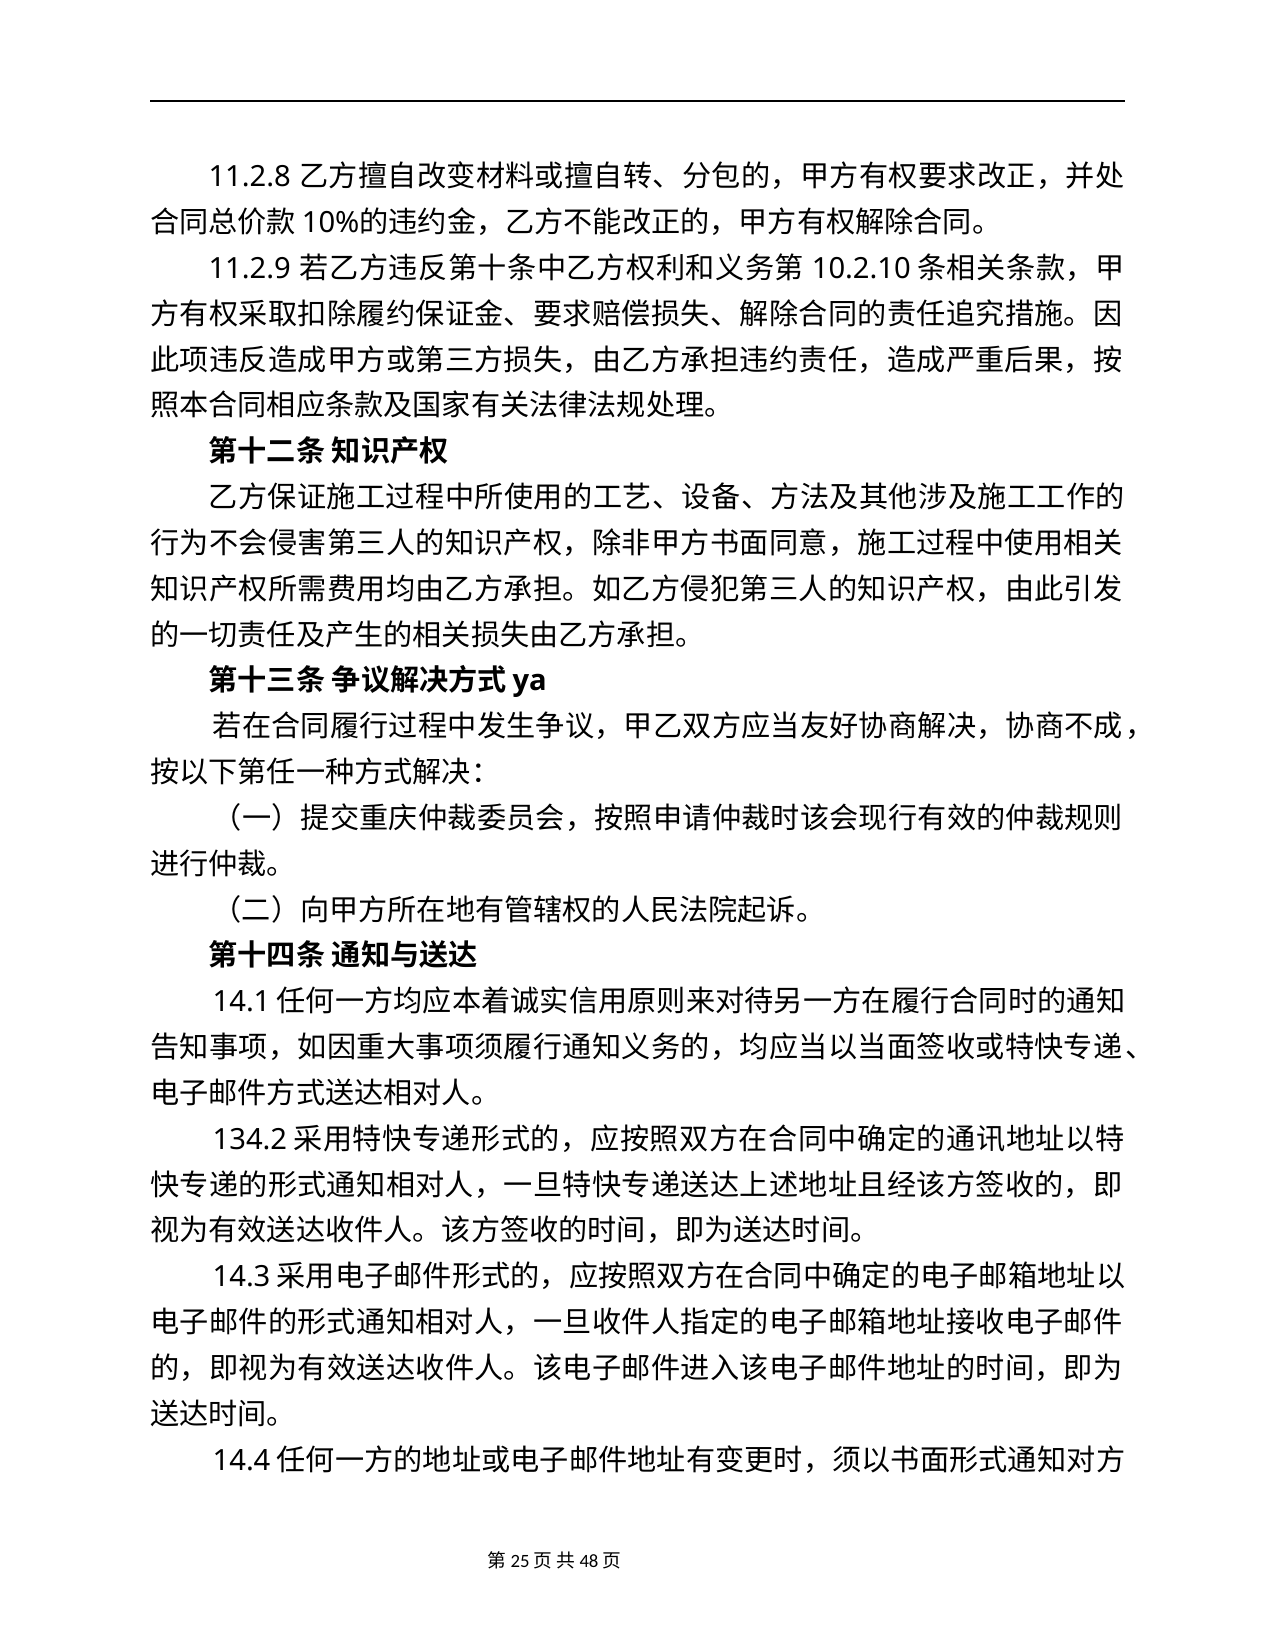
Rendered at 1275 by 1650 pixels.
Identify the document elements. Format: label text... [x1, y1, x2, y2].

text 乙方保证施工过程中所使用的工艺、设备、方法及其他涉及施工工作的行为不会侵害第三人的知识产权，除非甲方书面同意，施工过程中使用相关知识产权所需费用均由乙方承担。如乙方侵犯第三人的知识产权，由此引发的一切责任及产生的相关损失由乙方承担。 [150, 471, 1125, 654]
text （一）提交重庆仲裁委员会，按照申请仲裁时该会现行有效的仲裁规则进行仲裁。 [150, 792, 1125, 883]
text 14.3采用电子邮件形式的，应按照双方在合同中确定的电子邮箱地址以电子邮件的形式通知相对人，一旦收件人指定的电子邮箱地址接收电子邮件的，即视为有效送达收件人。该电子邮件进入该电子邮件地址的时间，即为送达时间。 [150, 1250, 1125, 1433]
text 134.2采用特快专递形式的，应按照双方在合同中确定的通讯地址以特快专递的形式通知相对人，一旦特快专递送达上述地址且经该方签收的，即视为有效送达收件人。该方签收的时间，即为送达时间。 [150, 1112, 1125, 1250]
text 11.2.9 若乙方违反第十条中乙方权利和义务第10.2.10条相关条款，甲方有权采取扣除履约保证金、要求赔偿损失、解除合同的责任追究措施。因此项违反造成甲方或第三方损失，由乙方承担违约责任，造成严重后果，按照本合同相应条款及国家有关法律法规处理。 [150, 242, 1125, 425]
text 14.1任何一方均应本着诚实信用原则来对待另一方在履行合同时的通知、告知事项，如因重大事项须履行通知义务的，均应当以当面签收或特快专递、电子邮件方式送达相对人。 [150, 975, 1125, 1112]
text 若在合同履行过程中发生争议，甲乙双方应当友好协商解决，协商不成，按以下第任一种方式解决： [150, 700, 1125, 792]
text 第十三条 争议解决方式ya [150, 654, 1125, 700]
text 11.2.8 乙方擅自改变材料或擅自转、分包的，甲方有权要求改正，并处合同总价款10%的违约金，乙方不能改正的，甲方有权解除合同。 [150, 150, 1125, 242]
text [150, 1433, 1125, 1479]
text 第十二条 知识产权 [150, 425, 1125, 471]
text （二）向甲方所在地有管辖权的人民法院起诉。 [150, 883, 1125, 929]
text 第十四条 通知与送达 [150, 929, 1125, 975]
